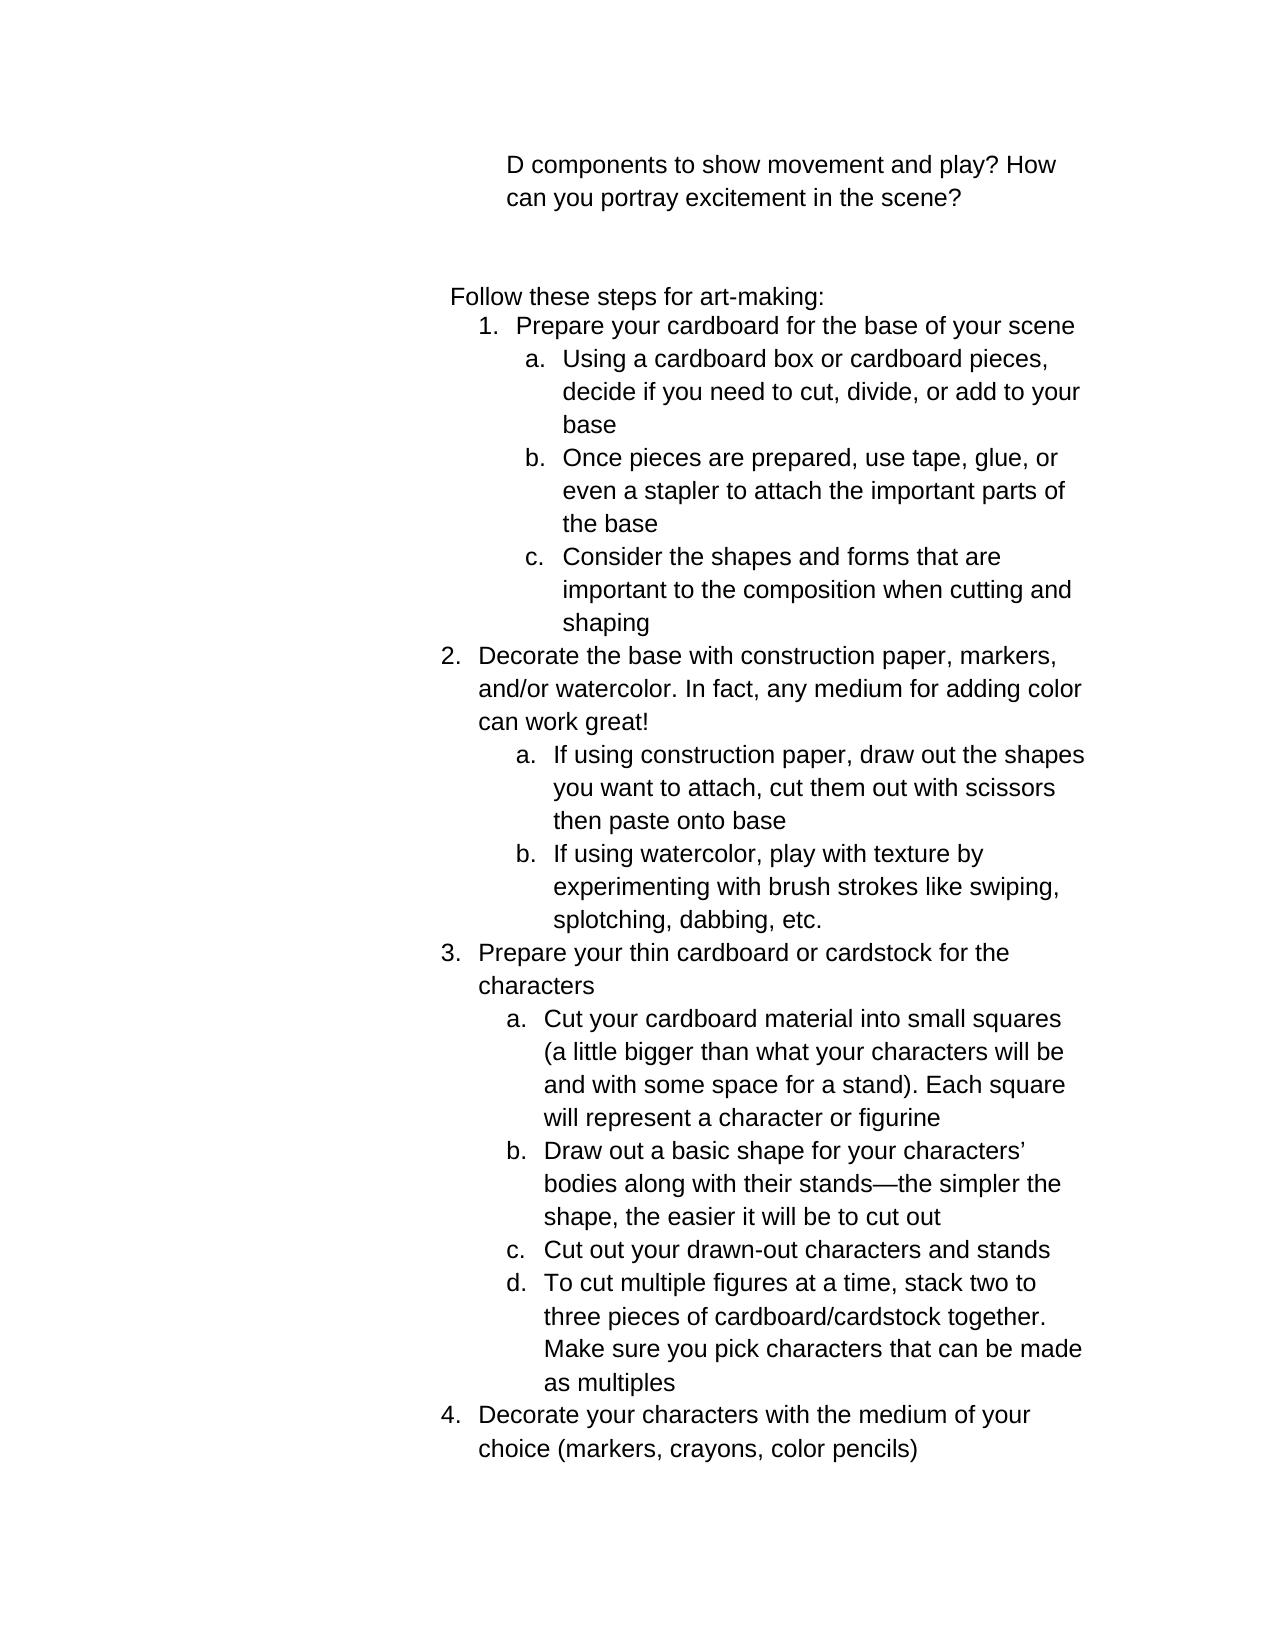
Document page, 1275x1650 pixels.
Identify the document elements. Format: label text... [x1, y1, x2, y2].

list Prepare your cardboard for the base of your scene [478, 311, 1087, 339]
text Follow these steps for art-making: [375, 282, 1125, 311]
list Decorate the base with construction paper, markers, and/or watercolor. In fact, any medium for adding color can work great! [441, 641, 1087, 736]
list Cut your cardboard material into small squares (a little bigger than what your characters will be and with some space for a stand). Each square will represent a character or figurine [506, 1004, 1087, 1132]
list To cut multiple figures at a time, stack two to three pieces of cardboard/cardstock together. Make sure you pick characters that can be made as multiples [506, 1268, 1087, 1396]
list Consider the shapes and forms that are important to the composition when cutting and shaping [525, 542, 1087, 637]
list Using a cardboard box or cardboard pieces, decide if you need to cut, divide, or add to your base [525, 344, 1087, 439]
list If using construction paper, draw out the shapes you want to attach, cut them out with scissors then paste onto base [516, 740, 1087, 835]
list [469, 150, 1087, 212]
list Cut out your drawn-out characters and stands [506, 1235, 1087, 1264]
list If using watercolor, play with texture by experimenting with brush strokes like swiping, splotching, dabbing, etc. [516, 839, 1087, 934]
list Draw out a basic shape for your characters’ bodies along with their stands—the simpler the shape, the easier it will be to cut out [506, 1136, 1087, 1231]
list Decorate your characters with the medium of your choice (markers, crayons, color pencils) [441, 1401, 1087, 1462]
list Prepare your thin cardboard or cardstock for the characters [441, 938, 1087, 1000]
list Once pieces are prepared, use tape, glue, or even a stapler to attach the important parts of the base [525, 443, 1087, 538]
